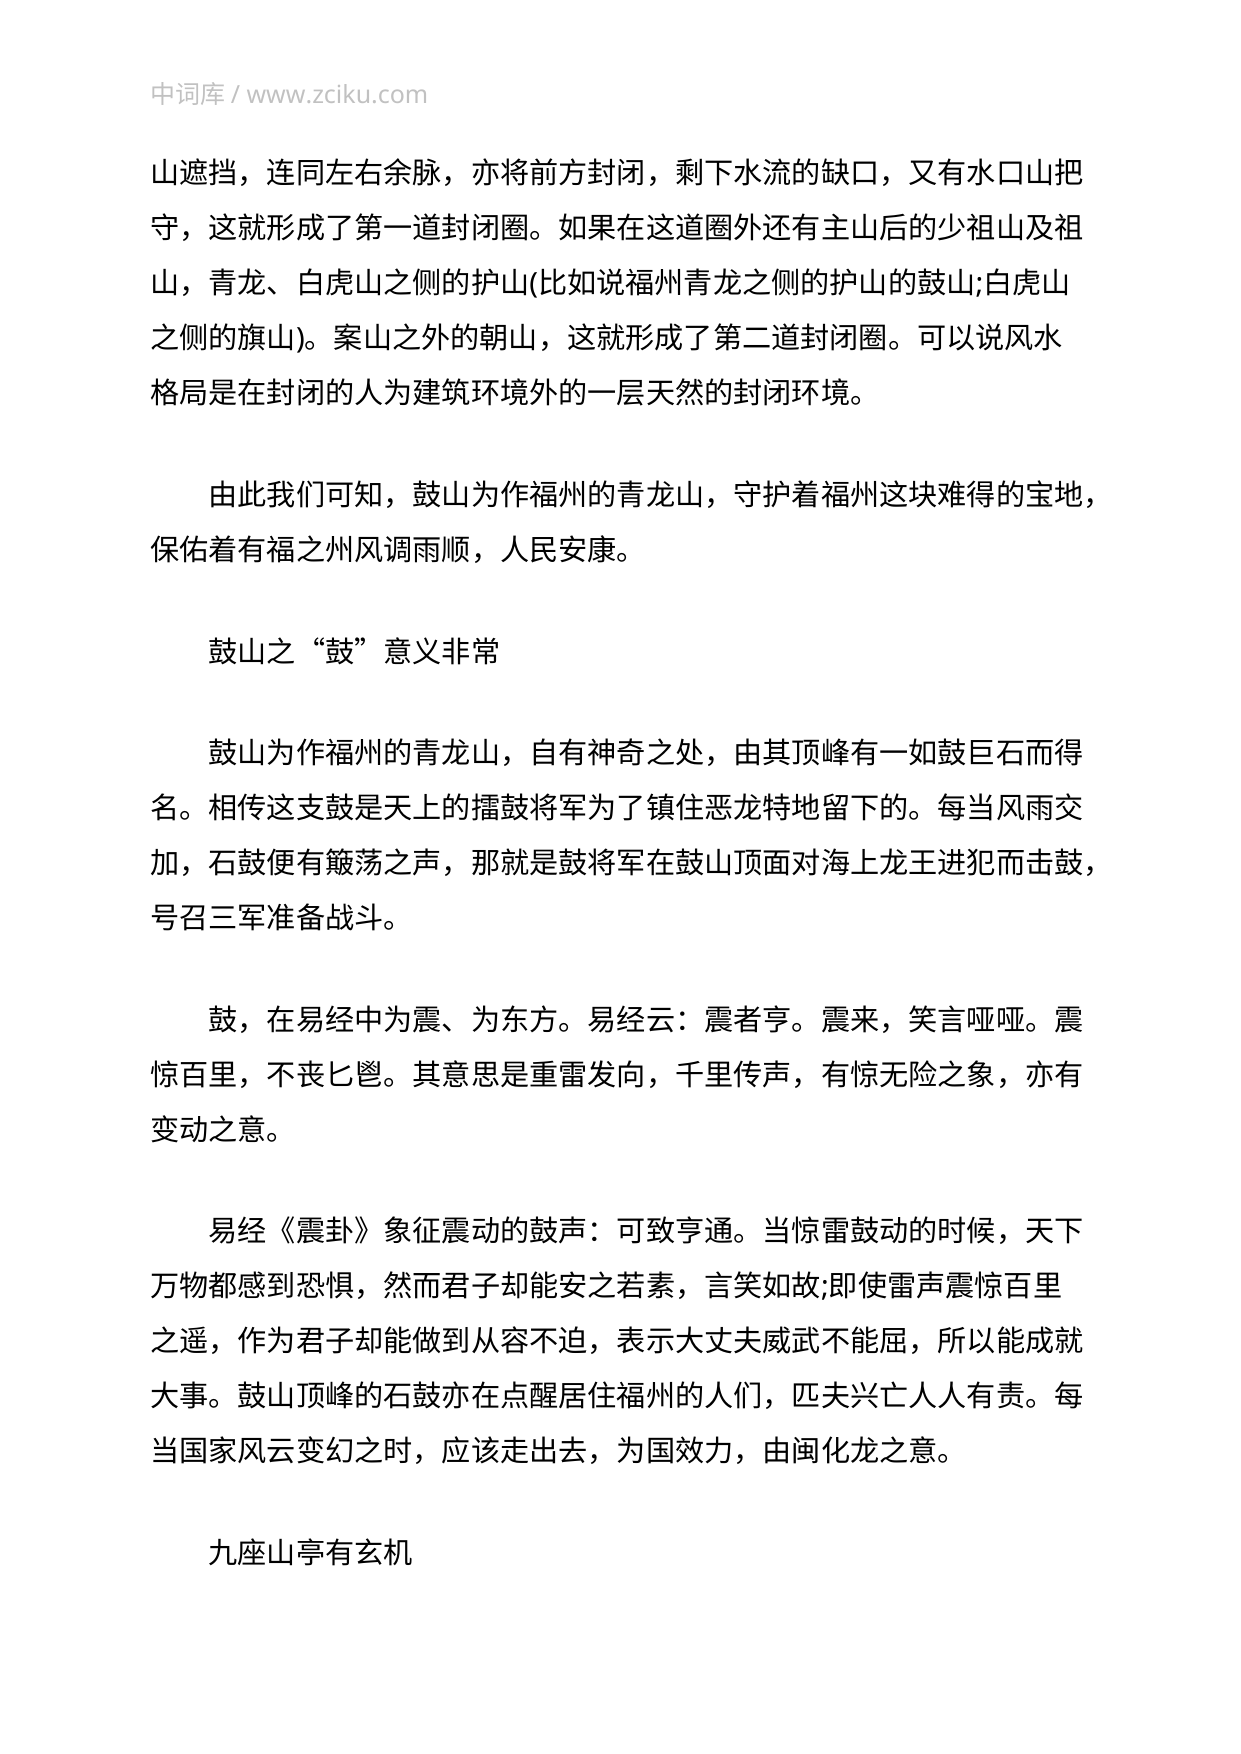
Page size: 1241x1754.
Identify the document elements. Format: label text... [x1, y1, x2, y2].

text 鼓山为作福州的青龙山，自有神奇之处，由其顶峰有一如鼓巨石而得名。相传这支鼓是天上的擂鼓将军为了镇住恶龙特地留下的。每当风雨交加，石鼓便有簸荡之声，那就是鼓将军在鼓山顶面对海上龙王进犯而击鼓，号召三军准备战斗。 [150, 730, 1090, 937]
text 易经《震卦》象征震动的鼓声：可致亨通。当惊雷鼓动的时候，天下万物都感到恐惧，然而君子却能安之若素，言笑如故;即使雷声震惊百里之遥，作为君子却能做到从容不迫，表示大丈夫威武不能屈，所以能成就大事。鼓山顶峰的石鼓亦在点醒居住福州的人们，匹夫兴亡人人有责。每当国家风云变幻之时，应该走出去，为国效力，由闽化龙之意。 [150, 1208, 1090, 1470]
text 九座山亭有玄机 [150, 1529, 1090, 1572]
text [150, 150, 1090, 412]
text 鼓山之“鼓”意义非常 [150, 628, 1090, 671]
text 由此我们可知，鼓山为作福州的青龙山，守护着福州这块难得的宝地，保佑着有福之州风调雨顺，人民安康。 [150, 472, 1090, 569]
text 鼓，在易经中为震、为东方。易经云：震者亨。震来，笑言哑哑。震惊百里，不丧匕鬯。其意思是重雷发向，千里传声，有惊无险之象，亦有变动之意。 [150, 996, 1090, 1148]
